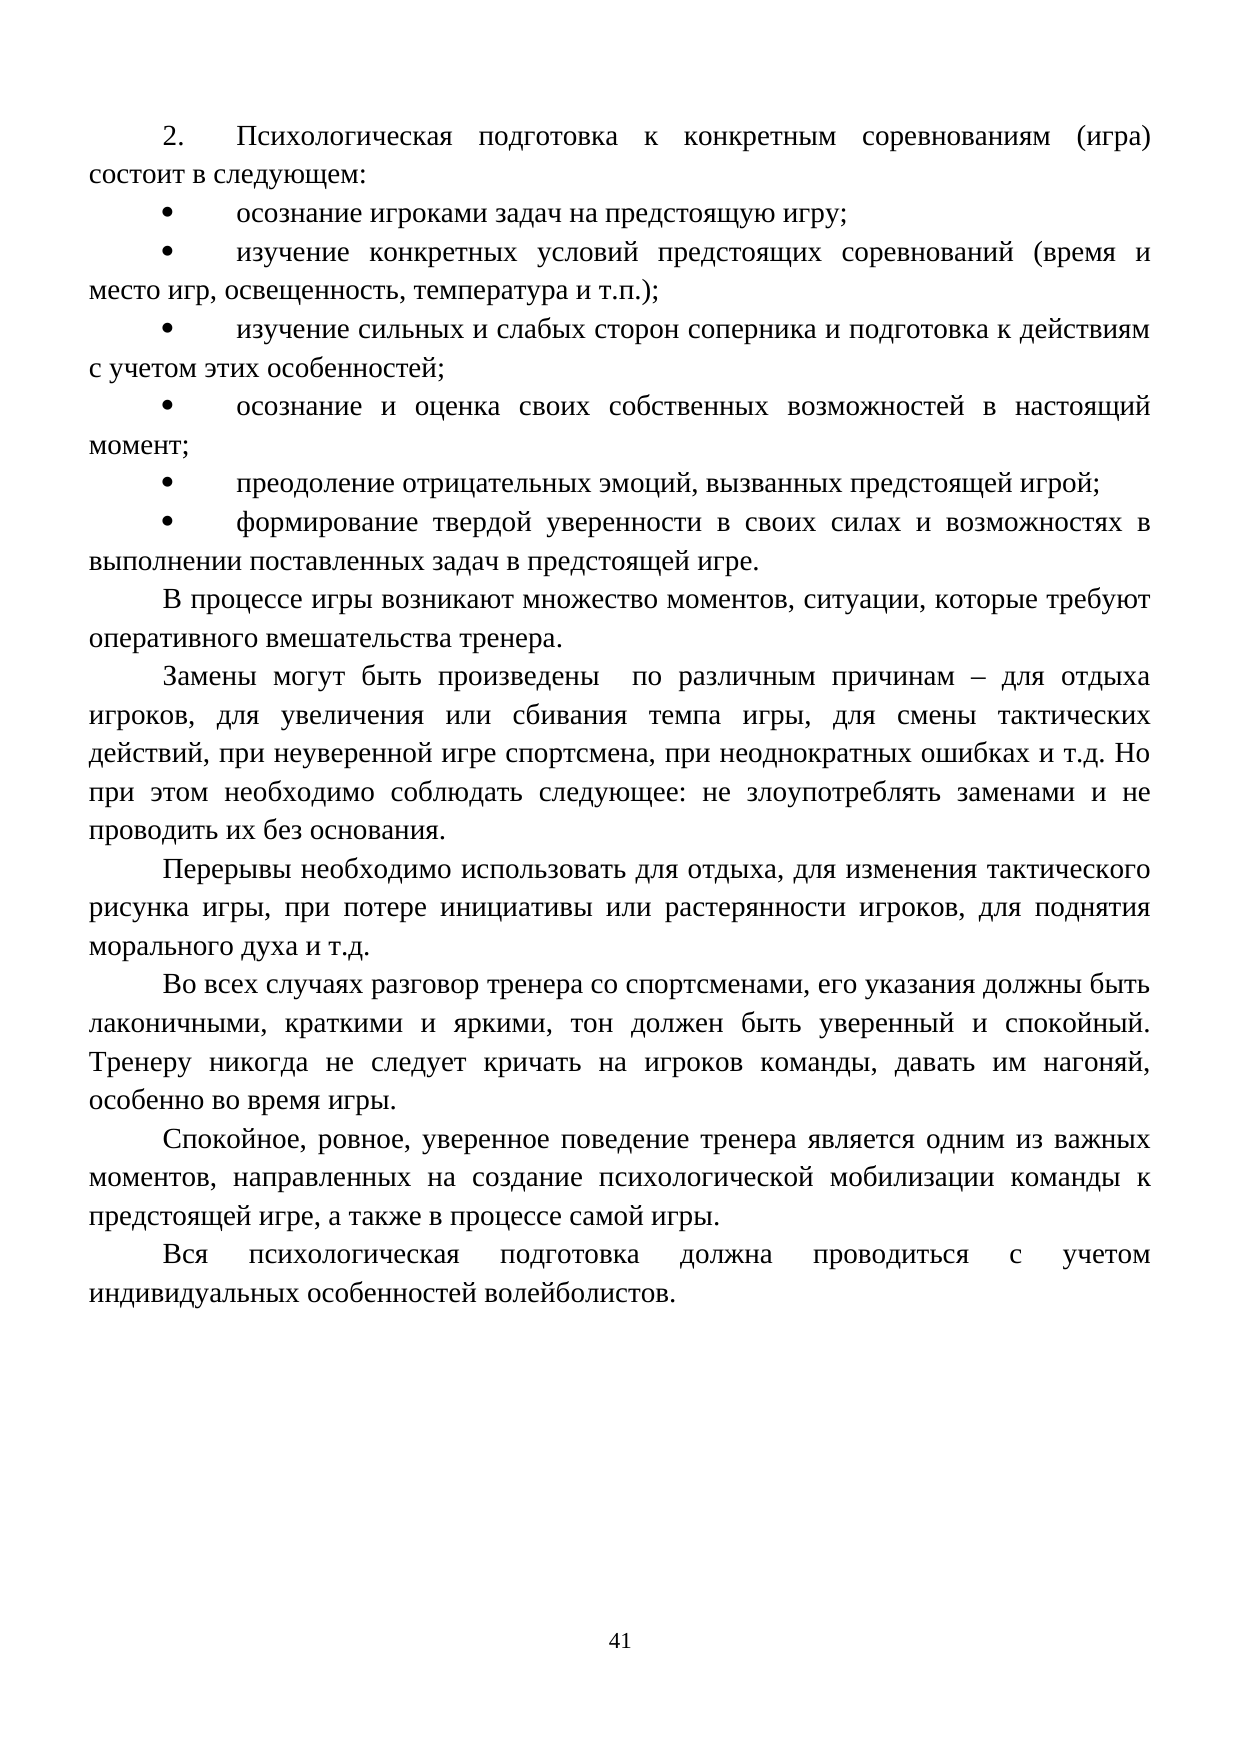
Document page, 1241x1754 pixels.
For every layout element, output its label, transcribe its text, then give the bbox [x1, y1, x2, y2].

text Спокойное, ровное, уверенное поведение тренера является одним из важных моментов, направленных на создание психологической мобилизации команды к предстоящей игре, а также в процессе самой игры. [89, 1121, 1152, 1231]
text Замены могут быть произведены по различным причинам – для отдыха игроков, для увеличения или сбивания темпа игры, для смены тактических действий, при неуверенной игре спортсмена, при неоднократных ошибках и т.д. Но при этом необходимо соблюдать следующее: не злоупотреблять заменами и не проводить их без основания. [89, 658, 1152, 846]
list осознание игроками задач на предстоящую игру; [89, 195, 1152, 229]
text В процессе игры возникают множество моментов, ситуации, которые требуют оперативного вмешательства тренера. [89, 581, 1152, 653]
list изучение сильных и слабых сторон соперника и подготовка к действиям с учетом этих особенностей; [89, 311, 1152, 383]
list изучение конкретных условий предстоящих соревнований (время и место игр, освещенность, температура и т.п.); [89, 234, 1152, 306]
list формирование твердой уверенности в своих силах и возможностях в выполнении поставленных задач в предстоящей игре. [89, 504, 1152, 576]
list осознание и оценка своих собственных возможностей в настоящий момент; [89, 388, 1152, 460]
list Психологическая подготовка к конкретным соревнованиям (игра) состоит в следующем: [89, 118, 1152, 190]
text Во всех случаях разговор тренера со спортсменами, его указания должны быть лаконичными, краткими и яркими, тон должен быть уверенный и спокойный. Тренеру никогда не следует кричать на игроков команды, давать им нагоняй, особенно во время игры. [89, 967, 1152, 1116]
text Вся психологическая подготовка должна проводиться с учетом индивидуальных особенностей волейболистов. [89, 1236, 1152, 1308]
text Перерывы необходимо использовать для отдыха, для изменения тактического рисунка игры, при потере инициативы или растерянности игроков, для поднятия морального духа и т.д. [89, 851, 1152, 962]
list преодоление отрицательных эмоций, вызванных предстоящей игрой; [89, 465, 1152, 499]
